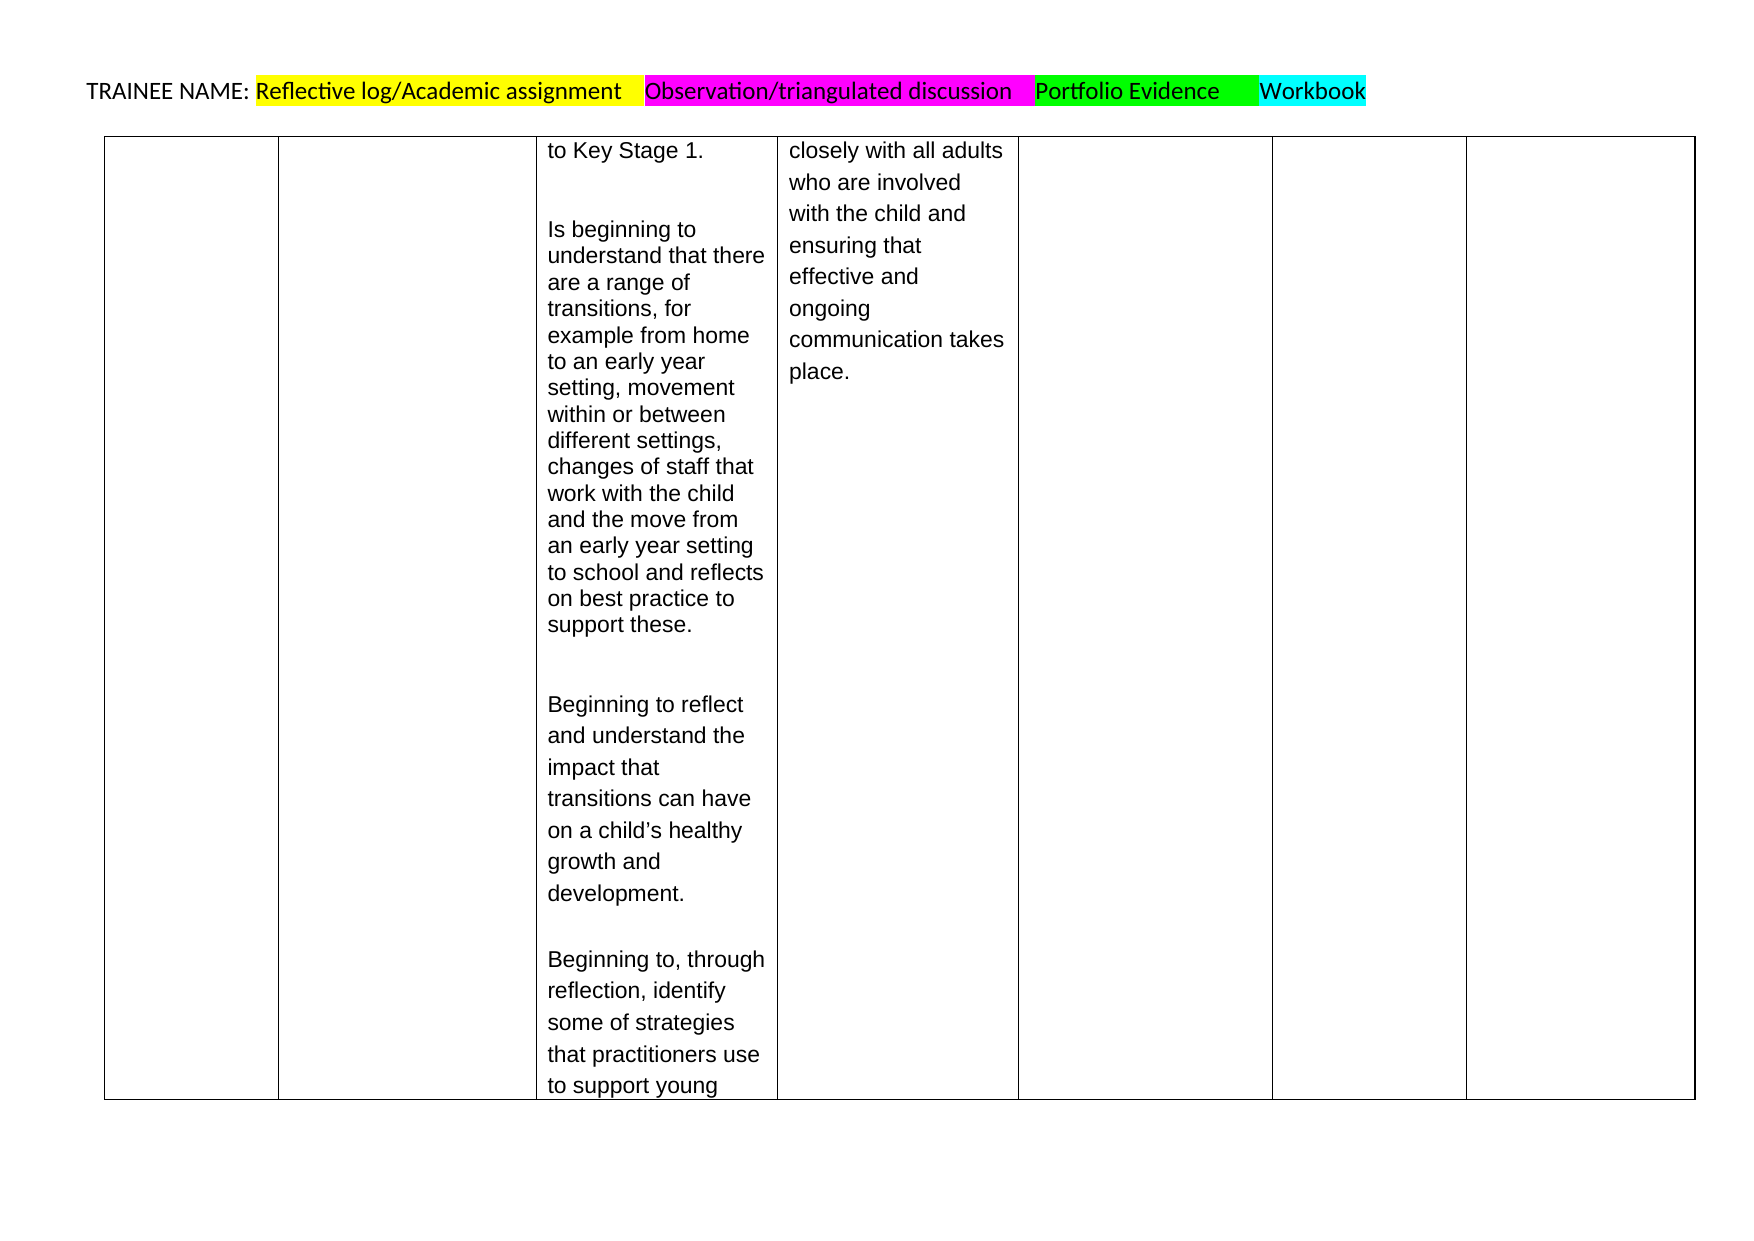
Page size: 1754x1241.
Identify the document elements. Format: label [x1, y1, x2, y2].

table_cell [1019, 137, 1272, 1098]
table_cell [537, 137, 777, 1098]
table_cell [1467, 137, 1694, 1098]
table_cell [279, 137, 536, 1098]
table_cell [1273, 137, 1466, 1098]
table_cell [778, 137, 1018, 1098]
